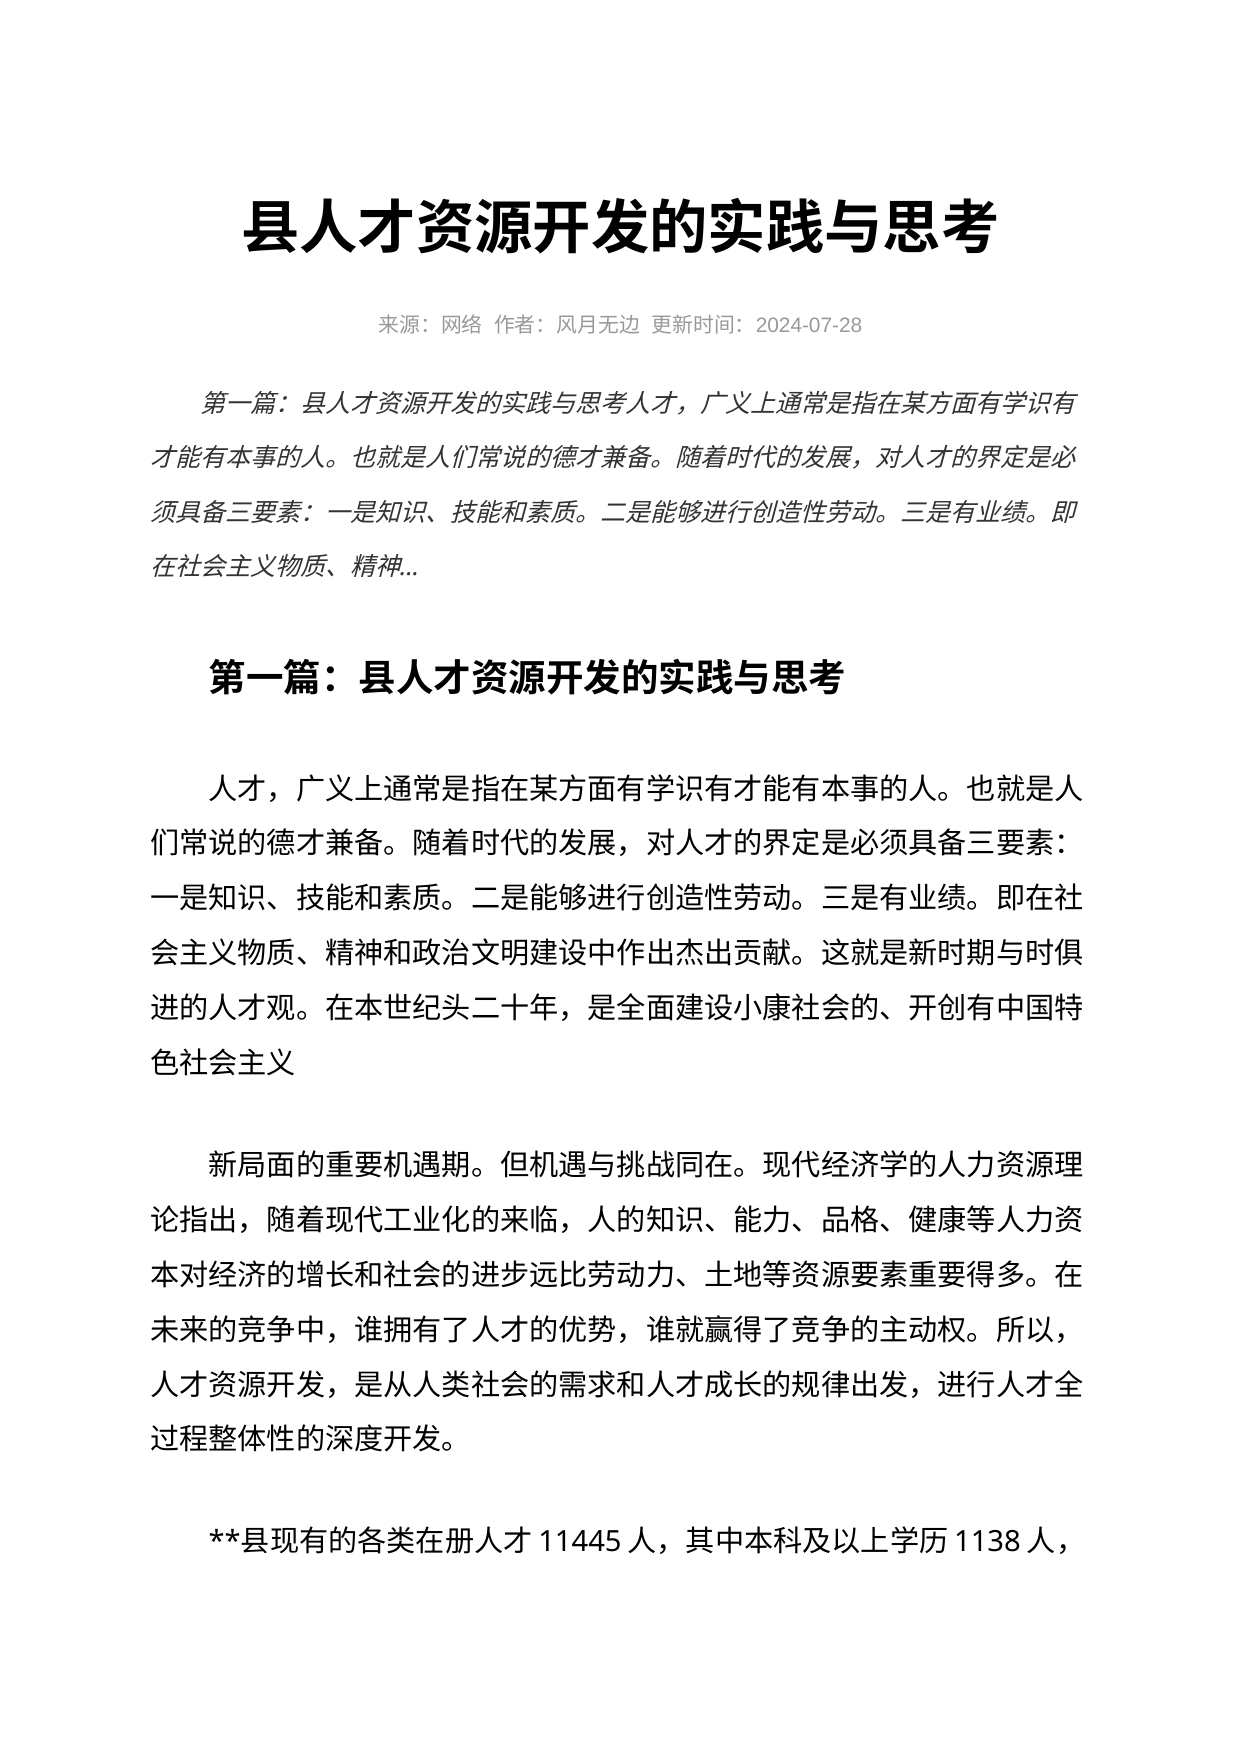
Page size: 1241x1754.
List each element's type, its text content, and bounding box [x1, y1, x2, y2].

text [150, 1518, 1090, 1560]
subtitle 县人才资源开发的实践与思考 [150, 181, 1090, 266]
text 人才，广义上通常是指在某方面有学识有才能有本事的人。也就是人们常说的德才兼备。随着时代的发展，对人才的界定是必须具备三要素：一是知识、技能和素质。二是能够进行创造性劳动。三是有业绩。即在社会主义物质、精神和政治文明建设中作出杰出贡献。这就是新时期与时俱进的人才观。在本世纪头二十年，是全面建设小康社会的、开创有中国特色社会主义 [150, 765, 1090, 1082]
text 新局面的重要机遇期。但机遇与挑战同在。现代经济学的人力资源理论指出，随着现代工业化的来临，人的知识、能力、品格、健康等人力资本对经济的增长和社会的进步远比劳动力、土地等资源要素重要得多。在未来的竞争中，谁拥有了人才的优势，谁就赢得了竞争的主动权。所以，人才资源开发，是从人类社会的需求和人才成长的规律出发，进行人才全过程整体性的深度开发。 [150, 1141, 1090, 1458]
text 第一篇：县人才资源开发的实践与思考人才，广义上通常是指在某方面有学识有才能有本事的人。也就是人们常说的德才兼备。随着时代的发展，对人才的界定是必须具备三要素：一是知识、技能和素质。二是能够进行创造性劳动。三是有业绩。即在社会主义物质、精神... [150, 383, 1090, 583]
text 第一篇：县人才资源开发的实践与思考 [150, 648, 1090, 702]
text 来源：网络 作者：风月无边 更新时间：2024-07-28 [150, 313, 1090, 337]
